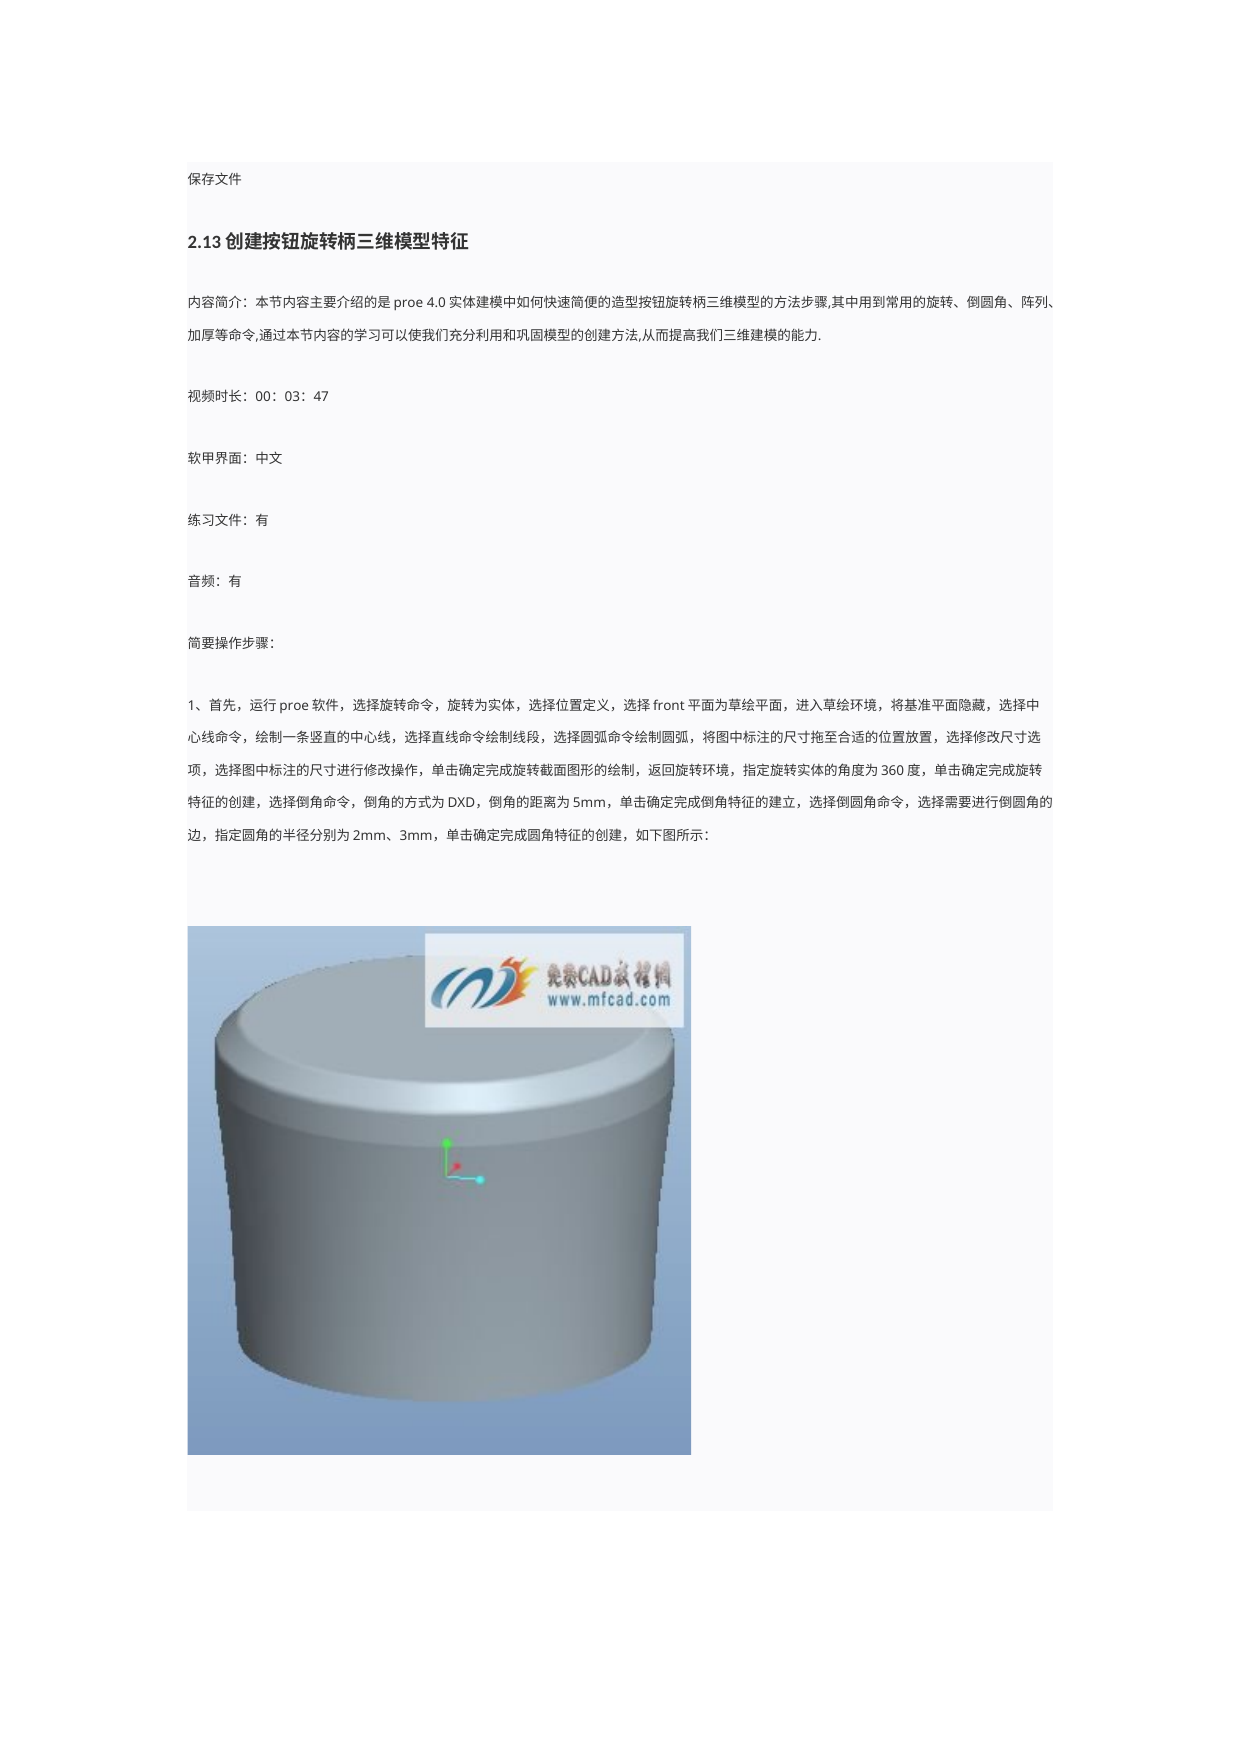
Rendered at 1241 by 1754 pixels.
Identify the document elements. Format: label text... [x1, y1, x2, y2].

text 1、首先，运行proe软件，选择旋转命令，旋转为实体，选择位置定义，选择front平面为草绘平面，进入草绘环境，将基准平面隐藏，选择中心线命令，绘制一条竖直的中心线，选择直线命令绘制线段，选择圆弧命令绘制圆弧，将图中标注的尺寸拖至合适的位置放置，选择修改尺寸选项，选择图中标注的尺寸进行修改操作，单击确定完成旋转截面图形的绘制，返回旋转环境，指定旋转实体的角度为360度，单击确定完成旋转特征的创建，选择倒角命令，倒角的方式为DXD，倒角的距离为5mm，单击确定完成倒角特征的建立，选择倒圆角命令，选择需要进行倒圆角的边，指定圆角的半径分别为2mm、3mm，单击确定完成圆角特征的创建，如下图所示： [187, 688, 1053, 850]
text 保存文件 [187, 162, 1053, 194]
text 2.13 创建按钮旋转柄三维模型特征 [187, 224, 1053, 256]
text 内容简介：本节内容主要介绍的是proe 4.0实体建模中如何快速简便的造型按钮旋转柄三维模型的方法步骤,其中用到常用的旋转、倒圆角、阵列、加厚等命令,通过本节内容的学习可以使我们充分利用和巩固模型的创建方法,从而提高我们三维建模的能力. [187, 285, 1053, 350]
text 音频：有 [187, 564, 1053, 597]
text 简要操作步骤： [187, 626, 1053, 659]
text 练习文件：有 [187, 503, 1053, 535]
text 视频时长：00：03：47 [187, 379, 1053, 412]
picture [187, 926, 692, 1455]
text 软甲界面：中文 [187, 441, 1053, 474]
